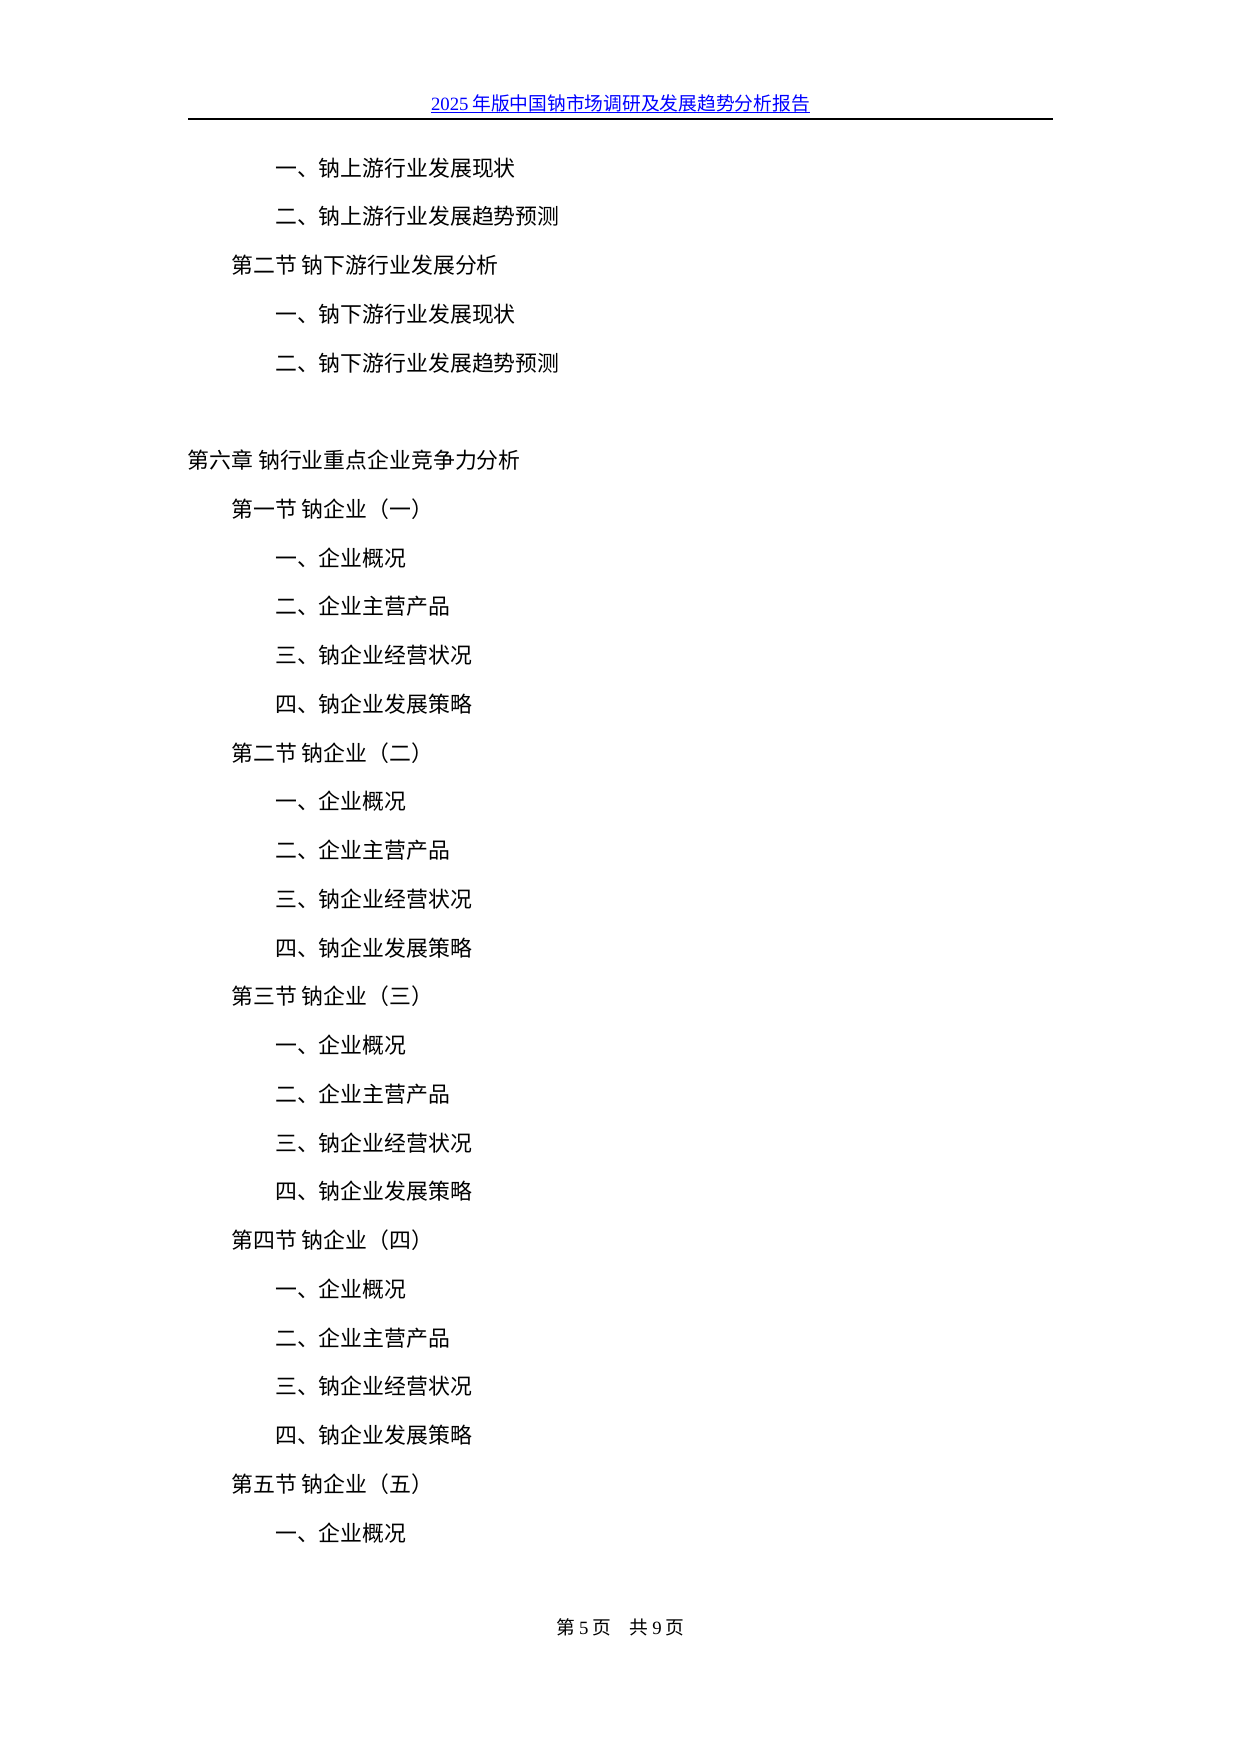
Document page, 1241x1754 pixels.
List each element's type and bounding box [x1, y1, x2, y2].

text [187, 150, 1053, 1548]
